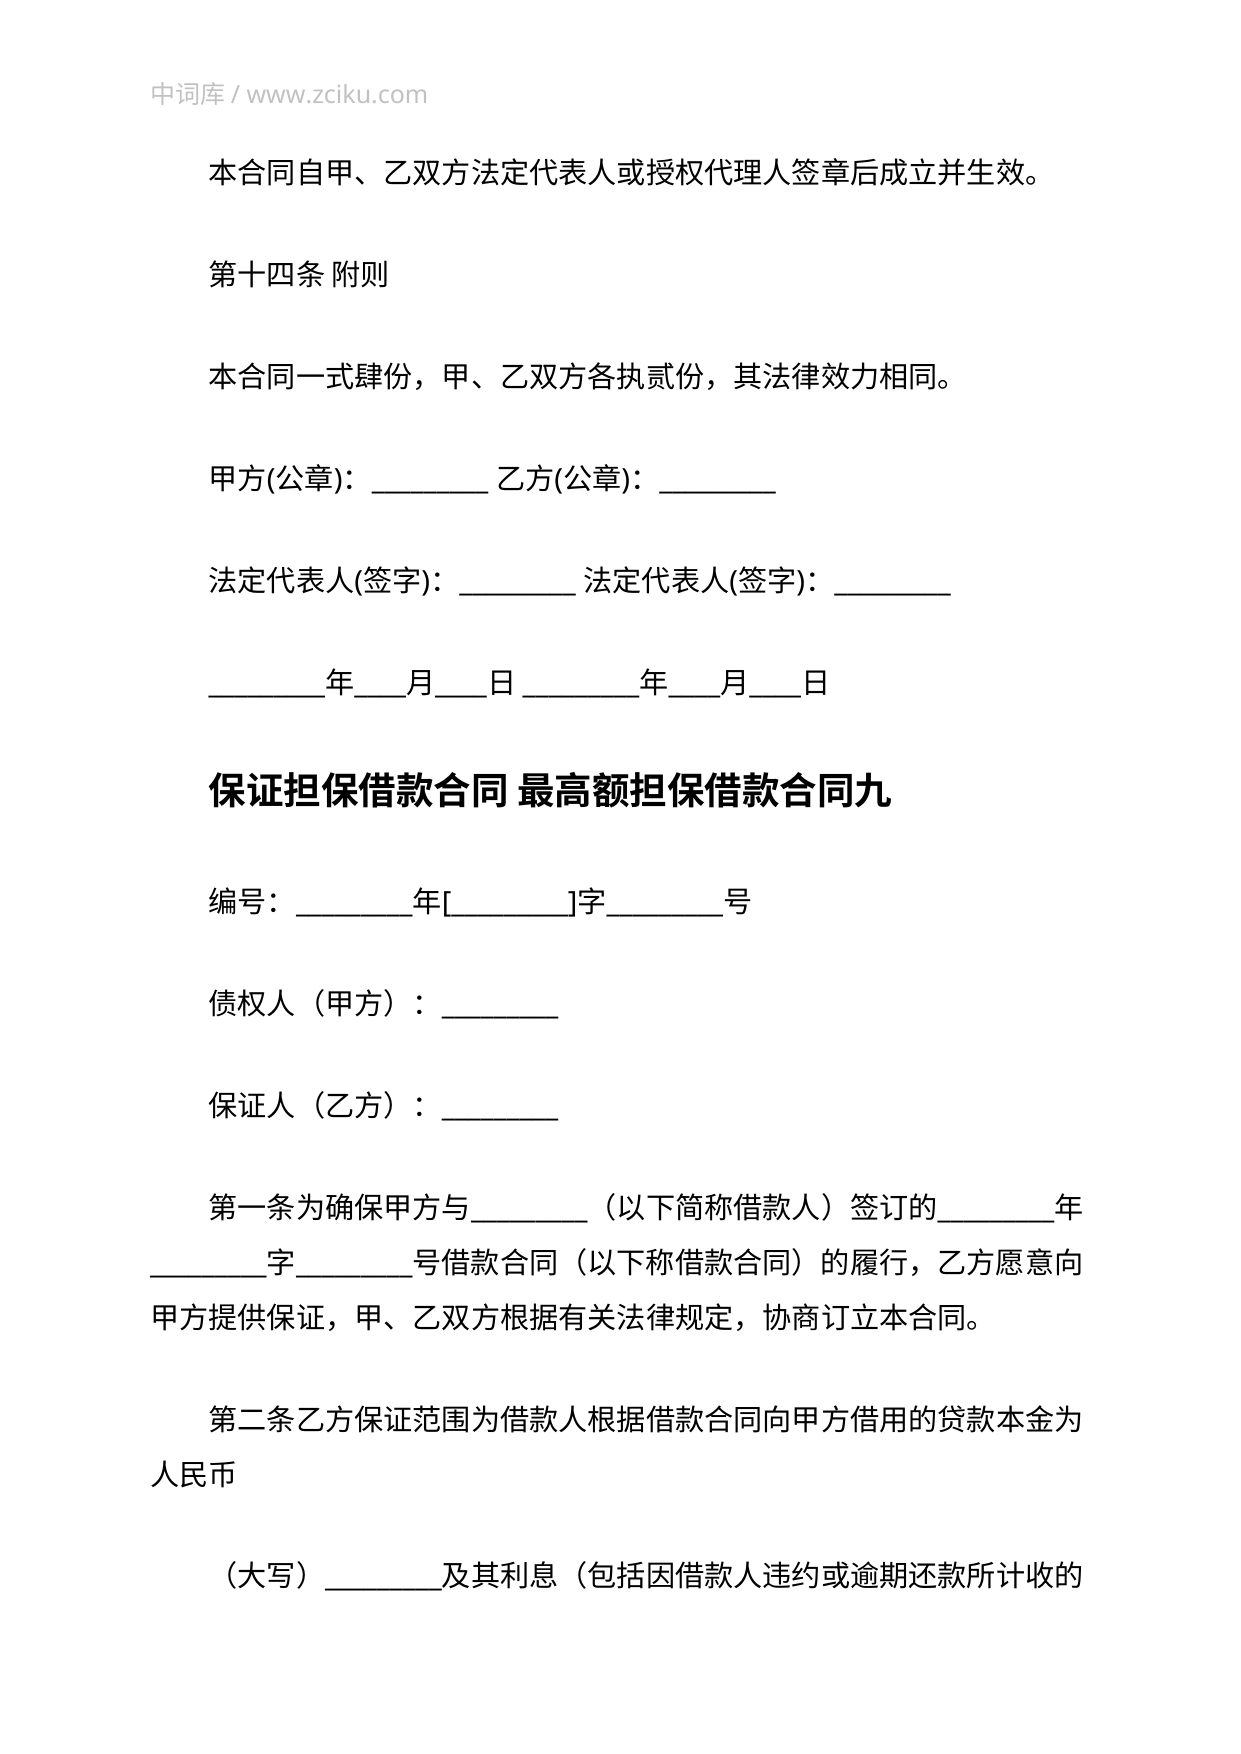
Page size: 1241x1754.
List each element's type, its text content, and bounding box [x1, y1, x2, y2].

text 第十四条 附则 [150, 252, 1090, 294]
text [150, 1553, 1090, 1595]
text 债权人（甲方）：_________ [150, 981, 1090, 1023]
text 本合同一式肆份，甲、乙双方各执贰份，其法律效力相同。 [150, 353, 1090, 396]
text 第二条乙方保证范围为借款人根据借款合同向甲方借用的贷款本金为人民币 [150, 1396, 1090, 1493]
text 甲方(公章)：_________ 乙方(公章)：_________ [150, 455, 1090, 498]
text 第一条为确保甲方与_________（以下简称借款人）签订的_________年_________字_________号借款合同（以下称借款合同）的履行，乙方愿意向甲方提供保证，甲、乙双方根据有关法律规定，协商订立本合同。 [150, 1184, 1090, 1337]
text _________年____月____日 _________年____月____日 [150, 659, 1090, 702]
text 编号：_________年[_________]字_________号 [150, 879, 1090, 921]
text 保证担保借款合同 最高额担保借款合同九 [150, 761, 1090, 816]
text 保证人（乙方）：_________ [150, 1083, 1090, 1125]
text 本合同自甲、乙双方法定代表人或授权代理人签章后成立并生效。 [150, 150, 1090, 192]
text 法定代表人(签字)：_________ 法定代表人(签字)：_________ [150, 557, 1090, 600]
